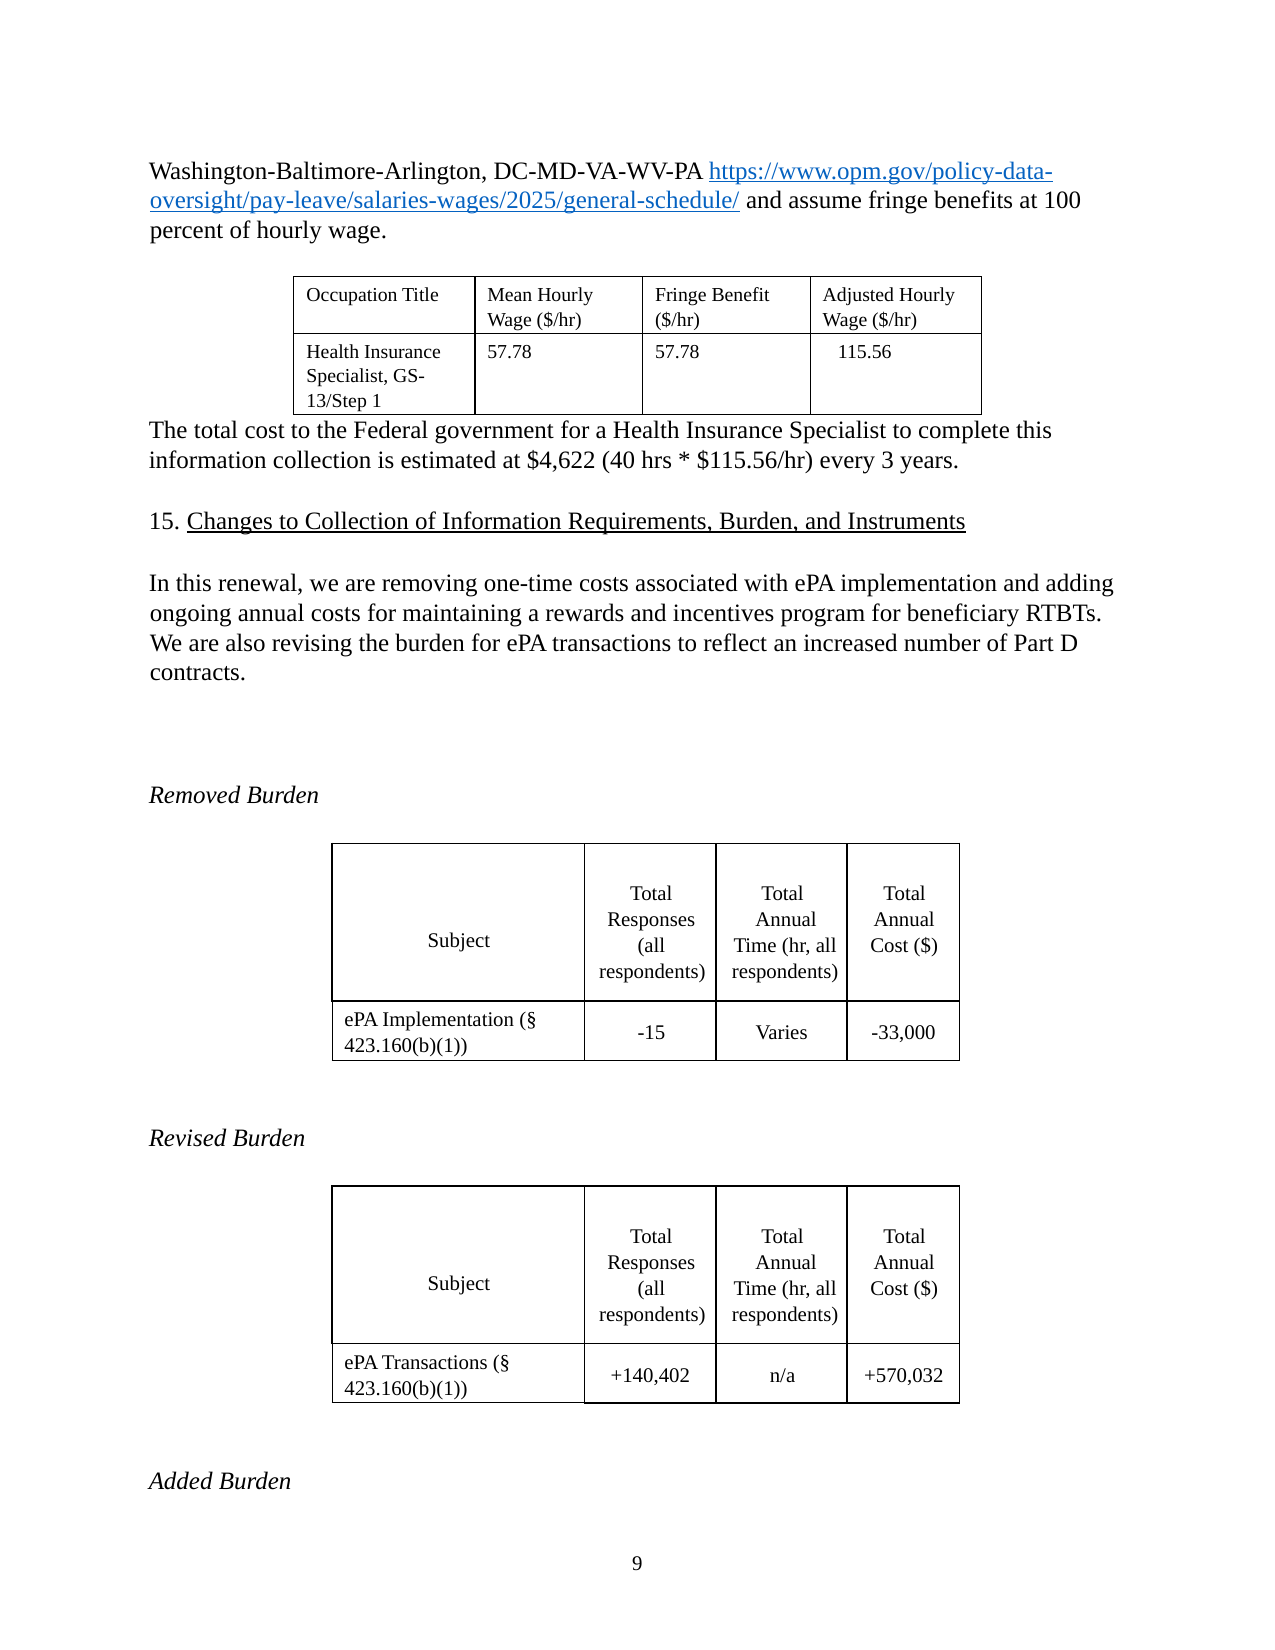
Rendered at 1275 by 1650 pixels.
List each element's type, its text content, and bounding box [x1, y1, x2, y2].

table_header Total Annual Cost ($) [848, 1187, 959, 1343]
text information collection is estimated at $4,622 (40 hrs * $115.56/hr) every 3 years. [148, 445, 1135, 474]
table_cell Varies [717, 1002, 846, 1059]
text In this renewal, we are removing one-time costs associated with ePA implementation and adding ongoing annual costs for maintaining a rewards and incentives program for beneficiary RTBTs. We are also revising the burden for ePA transactions to reflect an increased number of Part D contracts. [148, 568, 1135, 686]
table_cell +140,402 [585, 1344, 715, 1402]
table_header Mean Hourly Wage ($/hr) [476, 277, 642, 333]
table_cell -15 [585, 1002, 715, 1059]
table_header Occupation Title [294, 277, 474, 333]
table_cell +570,032 [848, 1344, 959, 1402]
subtitle Removed Burden [148, 781, 1135, 809]
table_header Total Annual Time (hr, all respondents) [717, 844, 846, 1000]
table_cell 57.78 [643, 334, 810, 414]
table_cell 115.56 [811, 334, 981, 414]
subtitle 15. Changes to Collection of Information Requirements, Burden, and Instruments [148, 506, 1135, 535]
subtitle Added Burden [148, 1466, 1135, 1495]
table_cell -33,000 [848, 1002, 959, 1059]
table_header Total Annual Cost ($) [848, 844, 959, 1000]
table_cell ePA Transactions (§ 423.160(b)(1)) [333, 1344, 584, 1402]
text The total cost to the Federal government for a Health Insurance Specialist to complete this [148, 415, 1135, 444]
table_header Adjusted Hourly Wage ($/hr) [811, 277, 981, 333]
table_header Total Annual Time (hr, all respondents) [717, 1187, 846, 1343]
table_header Subject [333, 844, 584, 1000]
table_header Subject [333, 1187, 584, 1343]
text Washington-Baltimore-Arlington, DC-MD-VA-WV-PA https://www.opm.gov/policy-data- oversight/pay-leave/salaries-wages/2025/general-schedule/ and assume fringe benefits at 100 percent of hourly wage. [148, 156, 1135, 244]
table_cell n/a [717, 1344, 846, 1402]
table_header Total Responses (all respondents) [585, 844, 715, 1000]
table_cell ePA Implementation (§ 423.160(b)(1)) [333, 1002, 584, 1059]
table_header Total Responses (all respondents) [585, 1187, 715, 1343]
table_cell Health Insurance Specialist, GS- 13/Step 1 [294, 334, 474, 414]
table_cell 57.78 [476, 334, 642, 414]
table_header Fringe Benefit ($/hr) [643, 277, 810, 333]
subtitle Revised Burden [148, 1123, 1135, 1152]
